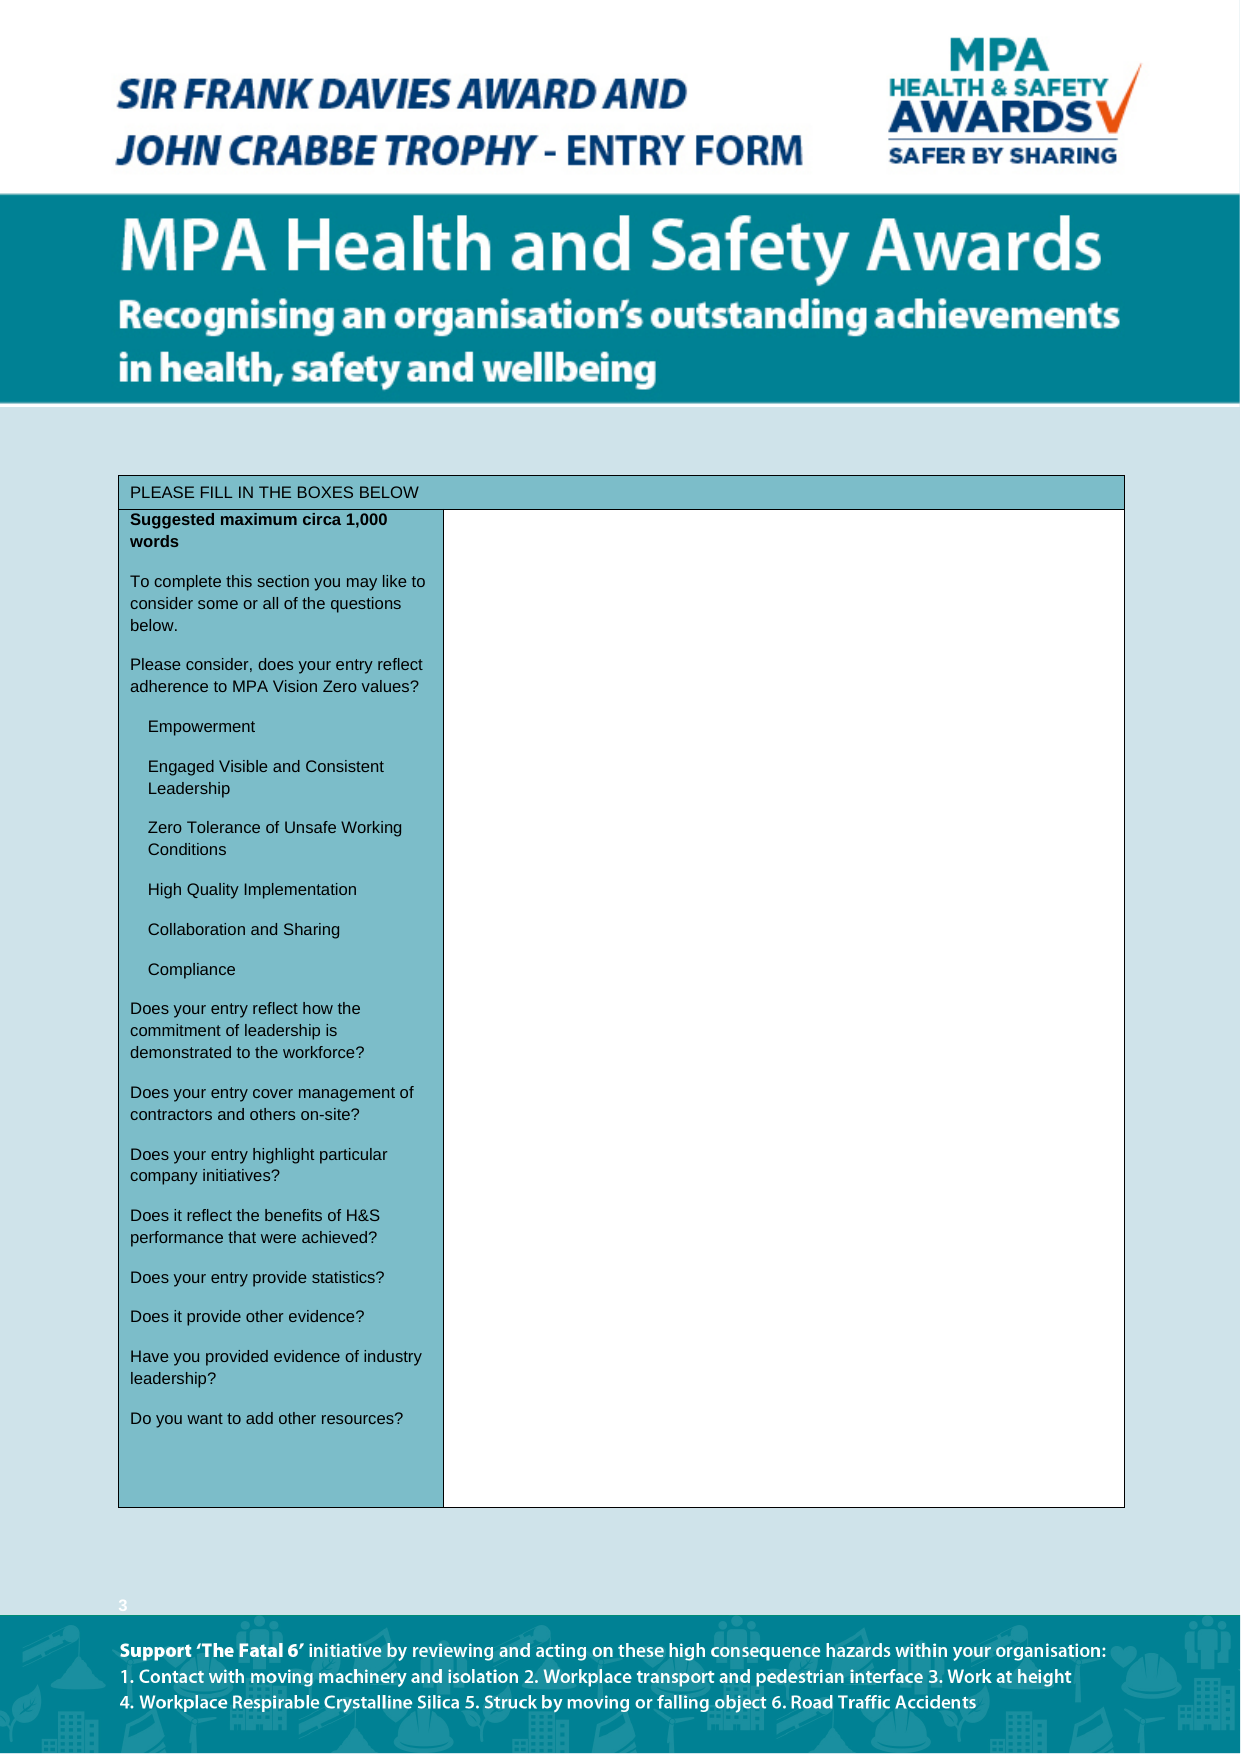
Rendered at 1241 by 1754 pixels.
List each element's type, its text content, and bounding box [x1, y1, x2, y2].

table_cell Suggested maximum circa 1,000 words To complete this section you may like to consider some or all of the questions below. Please consider, does your entry reflect adherence to MPA Vision Zero values? Empowerment Engaged Visible and Consistent Leadership Zero Tolerance of Unsafe Working Conditions High Quality Implementation Collaboration and Sharing Compliance Does your entry reflect how the commitment of leadership is demonstrated to the workforce? Does your entry cover management of contractors and others on-site? Does your entry highlight particular company initiatives? Does it reflect the benefits of H&S performance that were achieved? Does your entry provide statistics? Does it provide other evidence? Have you provided evidence of industry leadership? Do you want to add other resources? [119, 510, 443, 1507]
table_cell [444, 510, 1124, 1507]
table_header PLEASE FILL IN THE BOXES BELOW [119, 476, 1124, 509]
picture [0, 0, 1240, 407]
picture [0, 1615, 1241, 1753]
